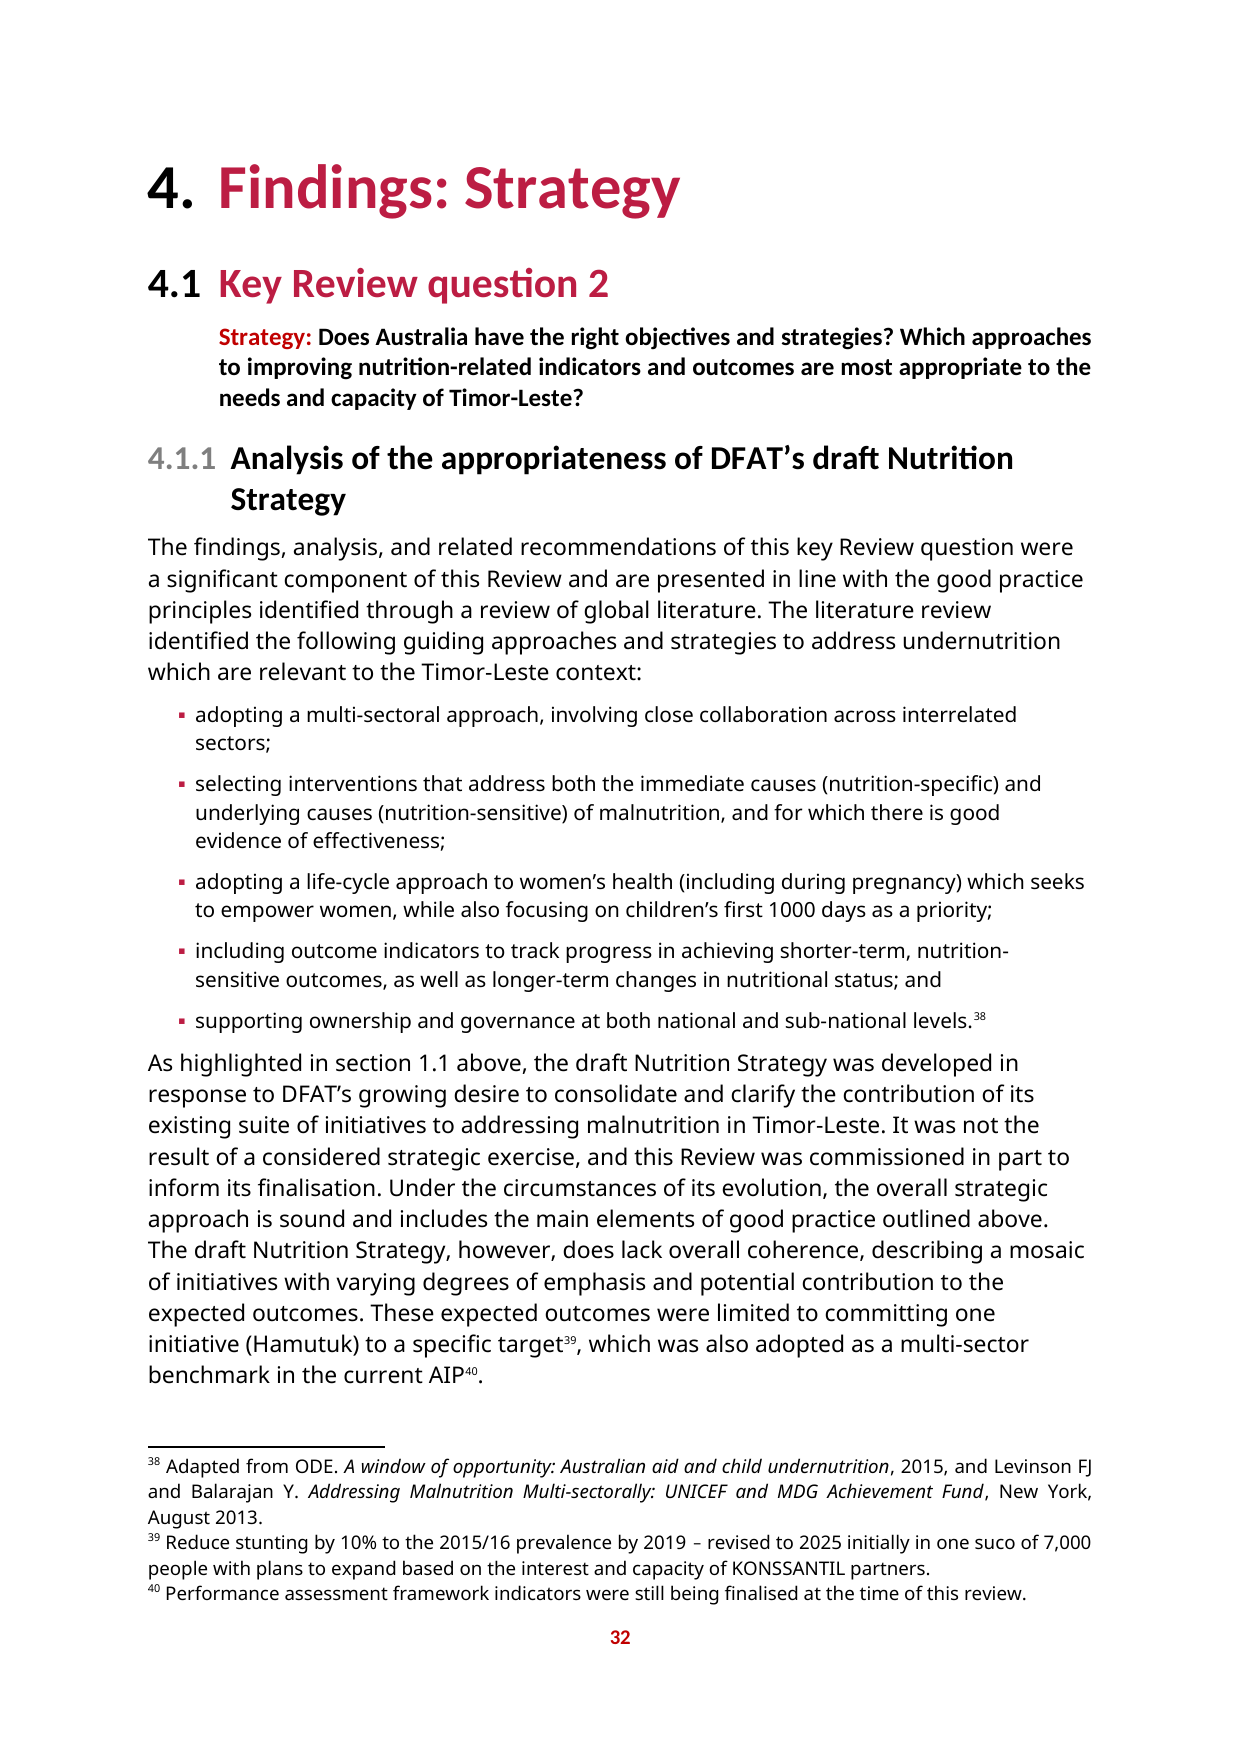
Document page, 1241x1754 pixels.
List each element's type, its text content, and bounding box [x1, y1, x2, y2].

text The findings, analysis, and related recommendations of this key Review question were a significant component of this Review and are presented in line with the good practice principles identified through a review of global literature. The literature review identified the following guiding approaches and strategies to address undernutrition which are relevant to the Timor-Leste context: [148, 531, 1092, 687]
text Strategy: Does Australia have the right objectives and strategies? Which approaches to improving nutrition-related indicators and outcomes are most appropriate to the needs and capacity of Timor-Leste? [218, 321, 1092, 412]
text selecting interventions that address both the immediate causes (nutrition-specific) and underlying causes (nutrition-sensitive) of malnutrition, and for which there is good evidence of effectiveness; [177, 769, 1092, 855]
text As highlighted in section 1.1 above, the draft Nutrition Strategy was developed in response to DFAT’s growing desire to consolidate and clarify the contribution of its existing suite of initiatives to addressing malnutrition in Timor-Leste. It was not the result of a considered strategic exercise, and this Review was commissioned in part to inform its finalisation. Under the circumstances of its evolution, the overall strategic approach is sound and includes the main elements of good practice outlined above. The draft Nutrition Strategy, however, does lack overall coherence, describing a mosaic of initiatives with varying degrees of emphasis and potential contribution to the expected outcomes. These expected outcomes were limited to committing one initiative (Hamutuk) to a specific target, which was also adopted as a multi-sector benchmark in the current AIP. [148, 1047, 1092, 1391]
text including outcome indicators to track progress in achieving shorter-term, nutrition-sensitive outcomes, as well as longer-term changes in nutritional status; and [177, 937, 1092, 993]
subtitle Key Review question 2 [148, 257, 1092, 308]
subtitle Findings: Strategy [148, 148, 1092, 224]
subtitle Analysis of the appropriateness of DFAT’s draft Nutrition Strategy [148, 437, 1092, 519]
text supporting ownership and governance at both national and sub-national levels. [177, 1006, 1092, 1034]
text adopting a multi-sectoral approach, involving close collaboration across interrelated sectors; [177, 700, 1092, 757]
text adopting a life-cycle approach to women’s health (including during pregnancy) which seeks to empower women, while also focusing on children’s first 1000 days as a priority; [177, 867, 1092, 924]
